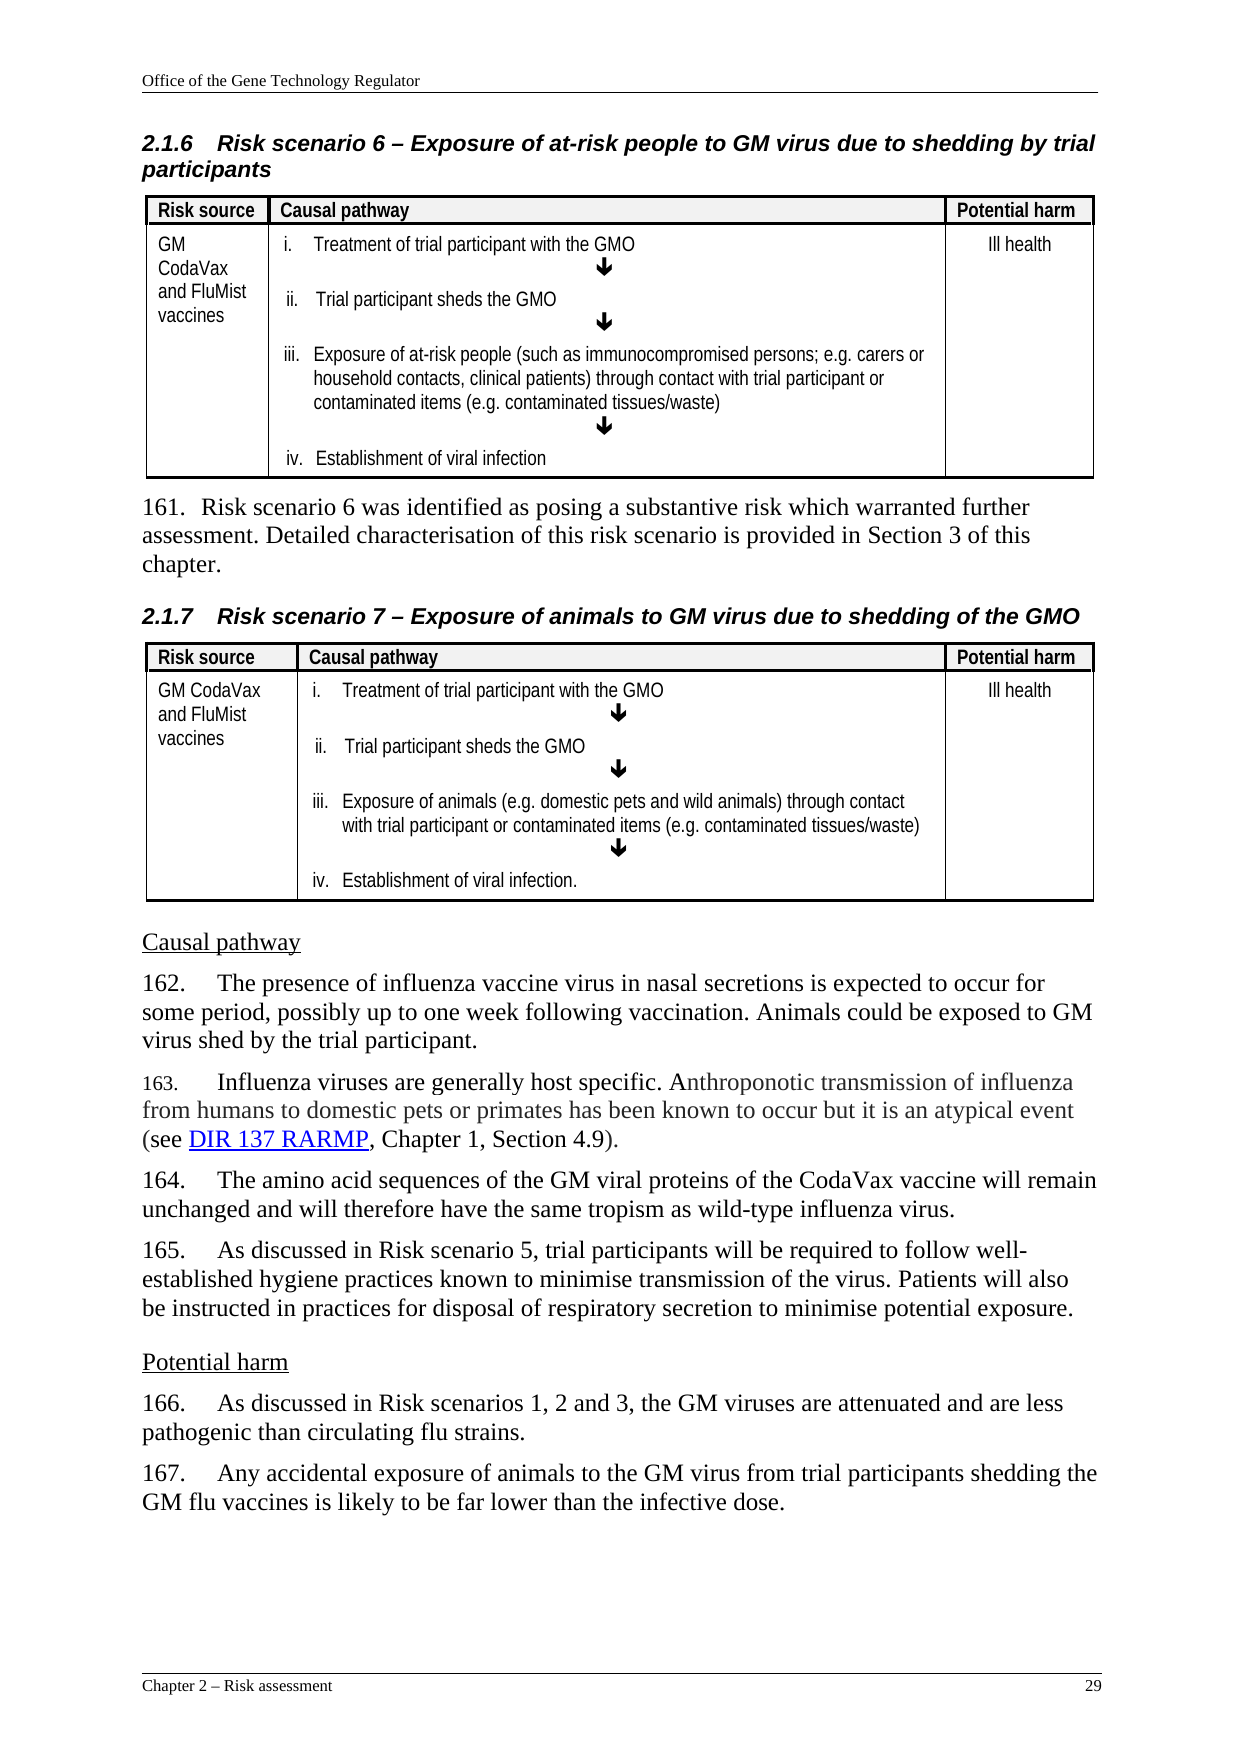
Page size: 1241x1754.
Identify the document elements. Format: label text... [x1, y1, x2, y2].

table_cell Ill health [946, 222, 1093, 476]
table_header Potential harm [947, 198, 1092, 222]
table_cell Treatment of trial participant with the GMO Trial participant sheds the GMO Exposure of animals (e.g. domestic pets and wild animals) through contact with trial participant or contaminated items (e.g. contaminated tissues/waste) Establishment of viral infection. [298, 672, 945, 898]
text The presence of influenza vaccine virus in nasal secretions is expected to occur for some period, possibly up to one week following vaccination. Animals could be exposed to GM virus shed by the trial participant. [142, 968, 1098, 1054]
text Causal pathway [142, 927, 1098, 955]
text Risk scenario 7 – Exposure of animals to GM virus due to shedding of the GMO [142, 603, 1098, 629]
text As discussed in Risk scenarios 1, 2 and 3, the GM viruses are attenuated and are less pathogenic than circulating flu strains. [142, 1388, 1098, 1445]
table_header Risk source [148, 198, 267, 222]
text The amino acid sequences of the GM viral proteins of the CodaVax vaccine will remain unchanged and will therefore have the same tropism as wild-type influenza virus. [142, 1165, 1098, 1223]
table_cell Treatment of trial participant with the GMO Trial participant sheds the GMO Exposure of at-risk people (such as immunocompromised persons; e.g. carers or household contacts, clinical patients) through contact with trial participant or contaminated items (e.g. contaminated tissues/waste) Establishment of viral infection [269, 225, 945, 476]
text As discussed in Risk scenario 5, trial participants will be required to follow well-established hygiene practices known to minimise transmission of the virus. Patients will also be instructed in practices for disposal of respiratory secretion to minimise potential exposure. [142, 1235, 1098, 1322]
text Risk scenario 6 – Exposure of at-risk people to GM virus due to shedding by trial participants [142, 130, 1098, 183]
table_cell GM CodaVax and FluMist vaccines [147, 669, 297, 898]
table_header Risk source [148, 645, 296, 669]
text Influenza viruses are generally host specific. Anthroponotic transmission of influenza from humans to domestic pets or primates has been known to occur but it is an atypical event (see DIR 137 RARMP, Chapter 1, Section 4.9). [142, 1067, 687, 1095]
text Potential harm [142, 1347, 1098, 1375]
table_header Potential harm [947, 645, 1092, 669]
table_cell GM CodaVax and FluMist vaccines [147, 222, 268, 476]
table_header Causal pathway [299, 645, 944, 669]
text Influenza viruses are generally host specific. Anthroponotic transmission of influenza from humans to domestic pets or primates has been known to occur but it is an atypical event (see DIR 137 RARMP, Chapter 1, Section 4.9). [619, 1067, 1098, 1153]
list Risk scenario 6 was identified as posing a substantive risk which warranted further assessment. Detailed characterisation of this risk scenario is provided in Section 3 of this chapter. [142, 492, 1098, 578]
table_cell Ill health [946, 669, 1093, 898]
table_header Causal pathway [271, 198, 944, 222]
text Any accidental exposure of animals to the GM virus from trial participants shedding the GM flu vaccines is likely to be far lower than the infective dose. [142, 1458, 1098, 1515]
